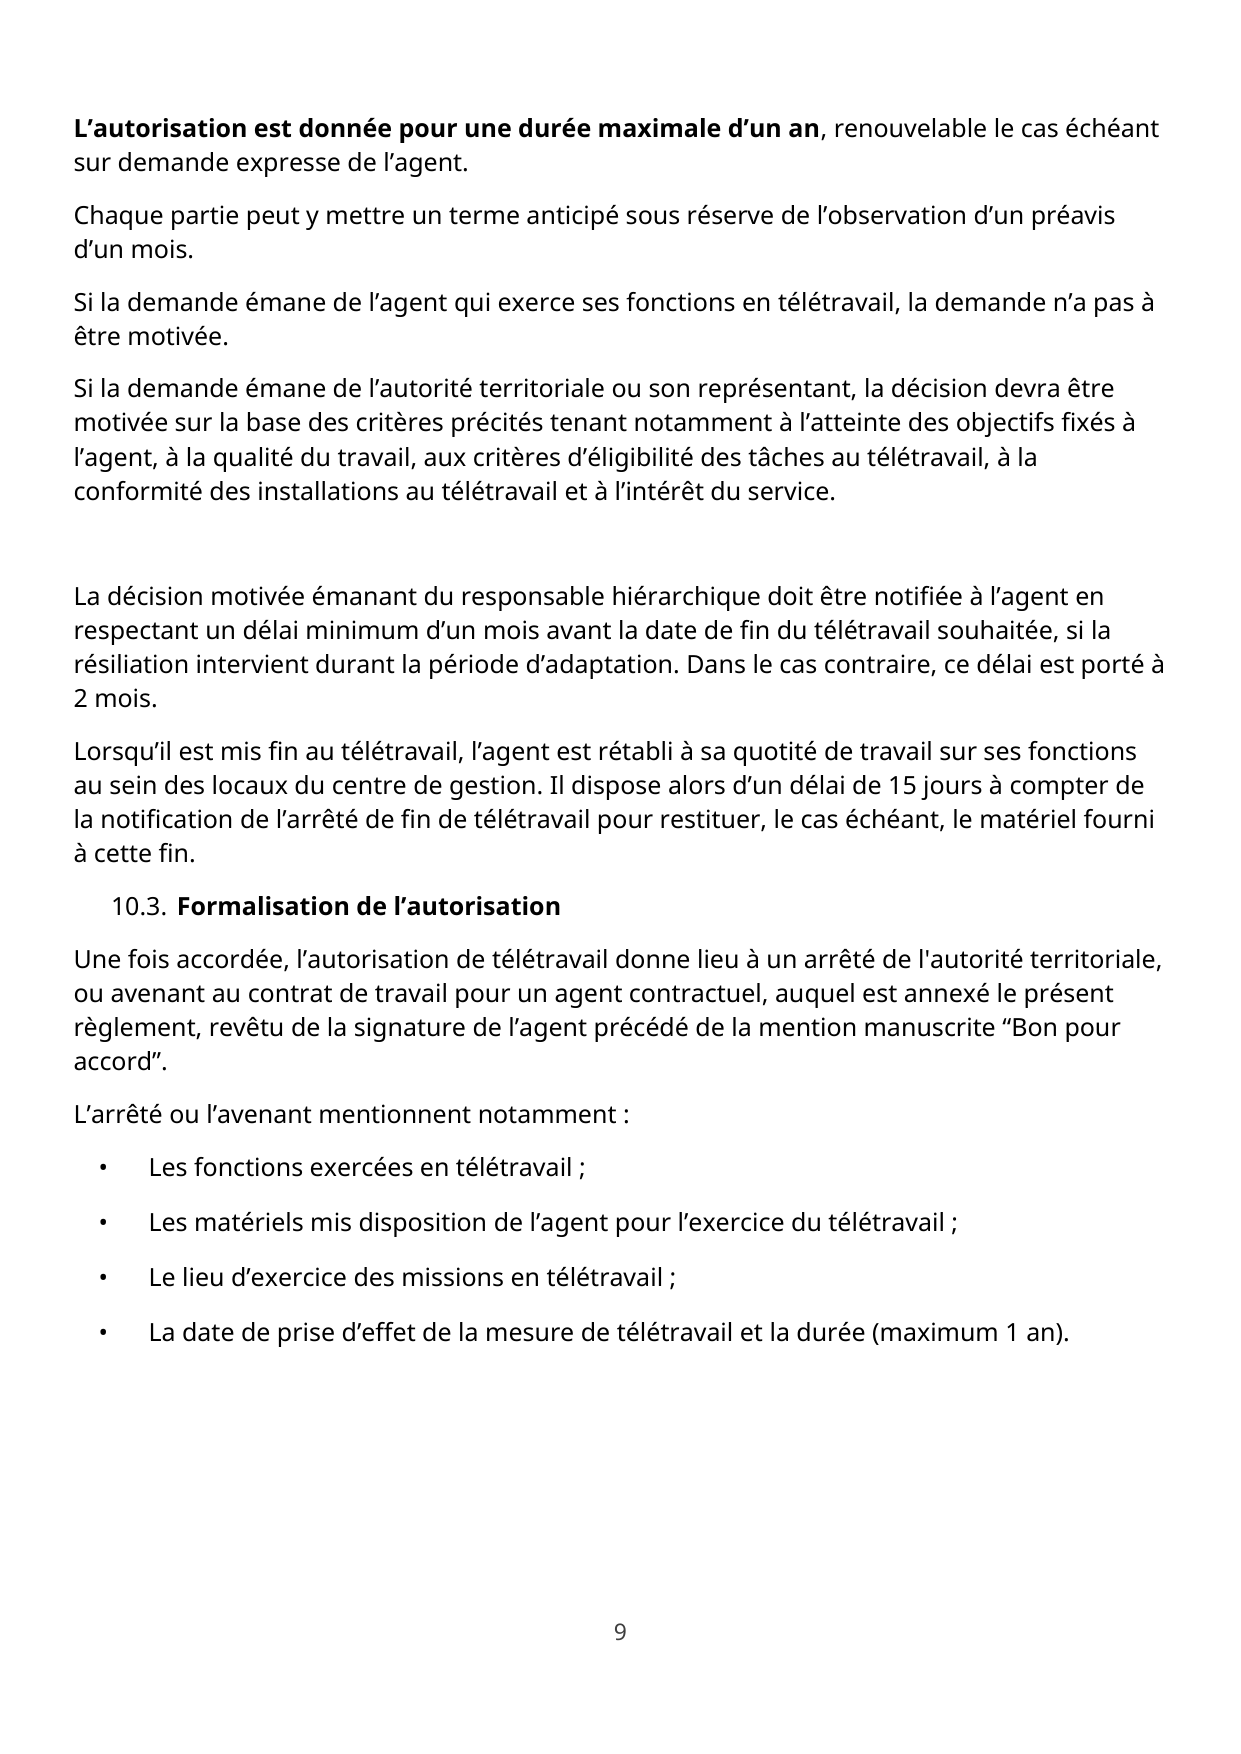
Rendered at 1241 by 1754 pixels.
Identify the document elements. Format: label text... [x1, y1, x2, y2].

text La décision motivée émanant du responsable hiérarchique doit être notifiée à l’agent en respectant un délai minimum d’un mois avant la date de fin du télétravail souhaitée, si la résiliation intervient durant la période d’adaptation. Dans le cas contraire, ce délai est porté à 2 mois. [73, 579, 1167, 715]
list Formalisation de l’autorisation [111, 889, 1167, 923]
text L’autorisation est donnée pour une durée maximale d’un an, renouvelable le cas échéant sur demande expresse de l’agent. [73, 110, 1167, 178]
text L’arrêté ou l’avenant mentionnent notamment : [73, 1097, 1167, 1131]
text Lorsqu’il est mis fin au télétravail, l’agent est rétabli à sa quotité de travail sur ses fonctions au sein des locaux du centre de gestion. Il dispose alors d’un délai de 15 jours à compter de la notification de l’arrêté de fin de télétravail pour restituer, le cas échéant, le matériel fourni à cette fin. [73, 734, 1167, 870]
list Les fonctions exercées en télétravail ; [98, 1149, 1167, 1183]
text Si la demande émane de l’agent qui exerce ses fonctions en télétravail, la demande n’a pas à être motivée. [73, 284, 1167, 352]
list Le lieu d’exercice des missions en télétravail ; [98, 1259, 1167, 1293]
text Si la demande émane de l’autorité territoriale ou son représentant, la décision devra être motivée sur la base des critères précités tenant notamment à l’atteinte des objectifs fixés à l’agent, à la qualité du travail, aux critères d’éligibilité des tâches au télétravail, à la conformité des installations au télétravail et à l’intérêt du service. [73, 371, 1167, 507]
list La date de prise d’effet de la mesure de télétravail et la durée (maximum 1 an). [98, 1314, 1167, 1348]
text Chaque partie peut y mettre un terme anticipé sous réserve de l’observation d’un préavis d’un mois. [73, 197, 1167, 265]
list Les matériels mis disposition de l’agent pour l’exercice du télétravail ; [98, 1204, 1167, 1238]
text Une fois accordée, l’autorisation de télétravail donne lieu à un arrêté de l'autorité territoriale, ou avenant au contrat de travail pour un agent contractuel, auquel est annexé le présent règlement, revêtu de la signature de l’agent précédé de la mention manuscrite “Bon pour accord”. [73, 942, 1167, 1078]
